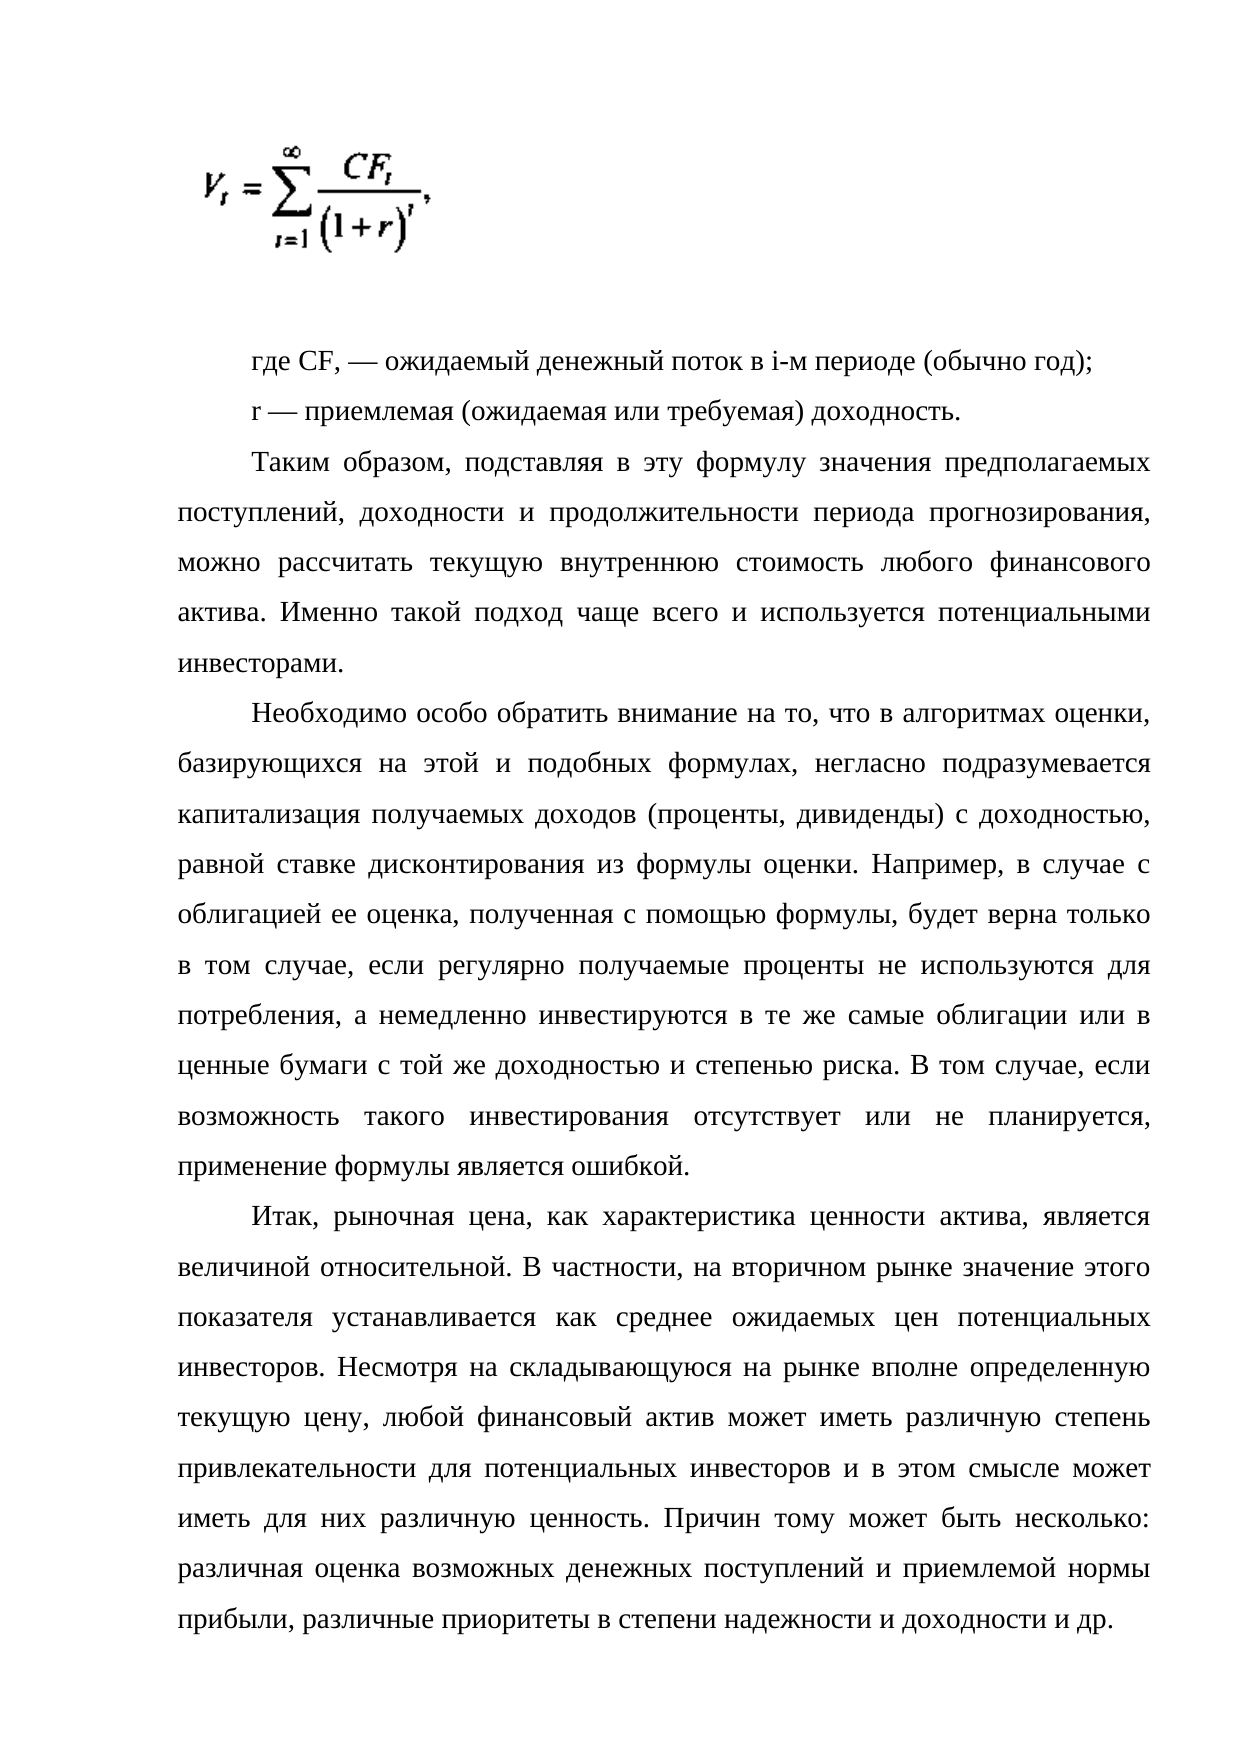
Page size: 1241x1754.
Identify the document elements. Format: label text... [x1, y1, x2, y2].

text Таким образом, подставляя в эту формулу значения предполагаемых поступлений, доходности и продолжительности периода прогнозирования, можно рассчитать текущую внутреннюю стоимость любого финансового актива. Именно такой подход чаще всего и используется потенциальными инвесторами. [177, 444, 1152, 678]
text Необходимо особо обратить внимание на то, что в алгоритмах оценки, базирующихся на этой и подобных формулах, негласно подразумевается капитализация получаемых доходов (проценты, дивиденды) с доходностью, равной ставке дисконтирования из формулы оценки. Например, в случае с облигацией ее оценка, полученная с помощью формулы, будет верна только в том случае, если регулярно получаемые проценты не используются для потребления, а немедленно инвестируются в те же самые облигации или в ценные бумаги с той же доходностью и степенью риска. В том случае, если возможность такого инвестирования отсутствует или не планируется, применение формулы является ошибкой. [177, 695, 1152, 1182]
text r — приемлемая (ожидаемая или требуемая) доходность. [177, 393, 1152, 427]
picture [177, 118, 484, 281]
text Итак, рыночная цена, как характеристика ценности актива, является величиной относительной. В частности, на вторичном рынке значение этого показателя устанавливается как среднее ожидаемых цен потенциальных инвесторов. Несмотря на складывающуюся на рынке вполне определенную текущую цену, любой финансовый актив может иметь различную степень привлекательности для потенциальных инвесторов и в этом смысле может иметь для них различную ценность. Причин тому может быть несколько: различная оценка возможных денежных поступлений и приемлемой нормы прибыли, различные приоритеты в степени надежности и доходности и др. [177, 1198, 1152, 1634]
text где CF, — ожидаемый денежный поток в i-м периоде (обычно год); [177, 343, 1152, 377]
